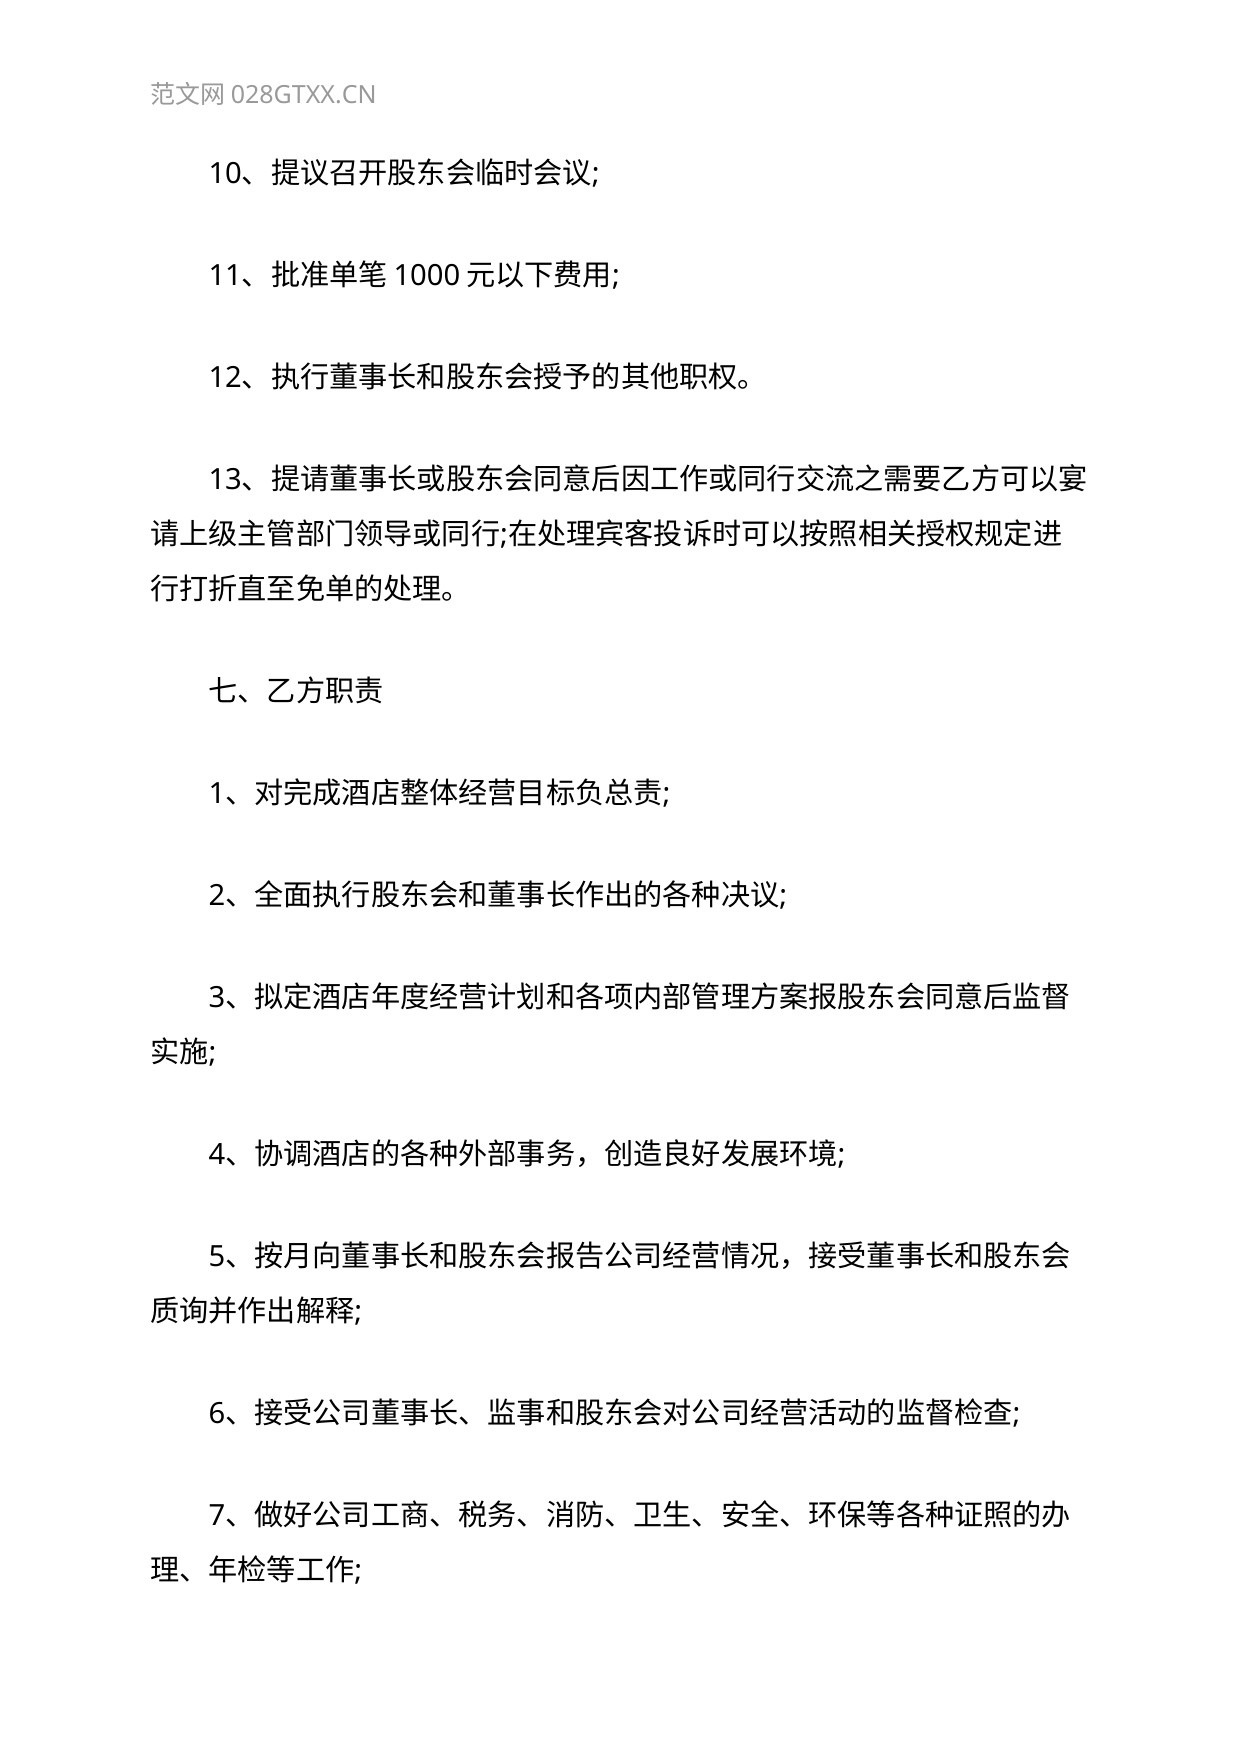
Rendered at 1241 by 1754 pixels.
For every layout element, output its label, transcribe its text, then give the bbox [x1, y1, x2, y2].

text 10、提议召开股东会临时会议; [150, 150, 1090, 192]
text 13、提请董事长或股东会同意后因工作或同行交流之需要乙方可以宴请上级主管部门领导或同行;在处理宾客投诉时可以按照相关授权规定进行打折直至免单的处理。 [150, 456, 1090, 608]
text 12、执行董事长和股东会授予的其他职权。 [150, 354, 1090, 396]
text 11、批准单笔1000元以下费用; [150, 252, 1090, 294]
text 2、全面执行股东会和董事长作出的各种决议; [150, 871, 1090, 914]
text 4、协调酒店的各种外部事务，创造良好发展环境; [150, 1130, 1090, 1173]
text 6、接受公司董事长、监事和股东会对公司经营活动的监督检查; [150, 1389, 1090, 1432]
text 1、对完成酒店整体经营目标负总责; [150, 769, 1090, 812]
text 七、乙方职责 [150, 668, 1090, 710]
text 3、拟定酒店年度经营计划和各项内部管理方案报股东会同意后监督实施; [150, 973, 1090, 1071]
text 5、按月向董事长和股东会报告公司经营情况，接受董事长和股东会质询并作出解释; [150, 1232, 1090, 1330]
text 7、做好公司工商、税务、消防、卫生、安全、环保等各种证照的办理、年检等工作; [150, 1491, 1090, 1589]
